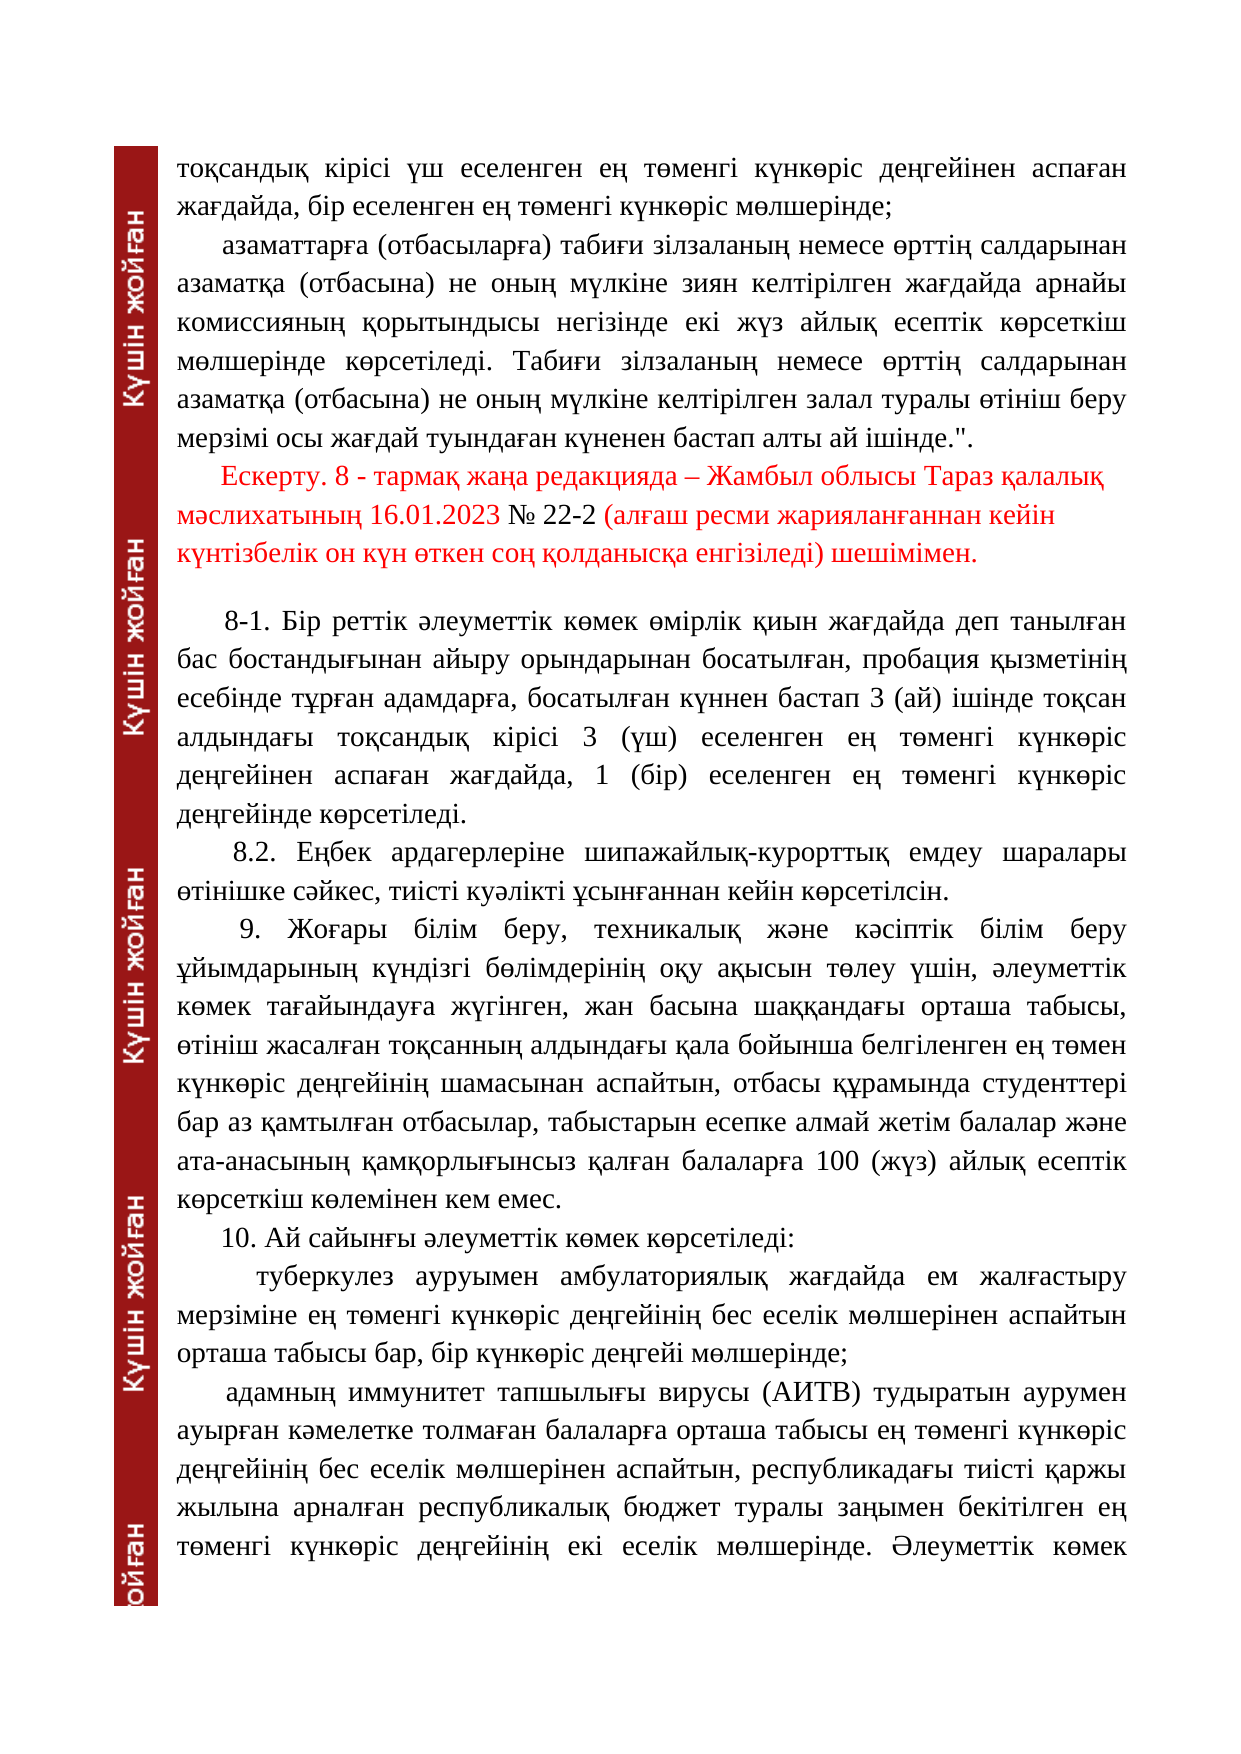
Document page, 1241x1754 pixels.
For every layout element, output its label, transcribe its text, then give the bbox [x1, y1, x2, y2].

picture [114, 1369, 158, 1374]
picture [114, 829, 158, 834]
text 8.2. Еңбек ардагерлеріне шипажайлық-курорттық емдеу шаралары өтінішке сәйкес, тиісті куәлікті ұсынғаннан кейін көрсетілсін. [112, 834, 1128, 906]
text 10. Ай сайынғы әлеуметтік көмек көрсетіледі: [112, 1220, 1128, 1253]
picture [114, 1562, 158, 1606]
text туберкулез ауруымен амбулаториялық жағдайда ем жалғастыру мерзіміне ең төменгі күнкөріс деңгейінің бес еселік мөлшерінен аспайтын орташа табысы бар, бір күнкөріс деңгейі мөлшерінде; [112, 1258, 1128, 1369]
picture [114, 222, 158, 227]
text 8-1. Бір реттік әлеуметтік көмек өмірлік қиын жағдайда деп танылған бас бостандығынан айыру орындарынан босатылған, пробация қызметінің есебінде тұрған адамдарға, босатылған күннен бастап 3 (ай) ішінде тоқсан алдындағы тоқсандық кірісі 3 (үш) еселенген ең төменгі күнкөрiс деңгейiнен аспаған жағдайда, 1 (бір) еселенген ең төменгі күнкөрiс деңгейінде көрсетіледі. [112, 603, 1128, 829]
picture [114, 906, 158, 911]
text азаматтарға (отбасыларға) табиғи зілзаланың немесе өрттің салдарынан азаматқа (отбасына) не оның мүлкіне зиян келтірілген жағдайда арнайы комиссияның қорытындысы негізінде екі жүз айлық есептік көрсеткіш мөлшерінде көрсетіледі. Табиғи зілзаланың немесе өрттің салдарынан азаматқа (отбасына) не оның мүлкіне келтірілген залал туралы өтініш беру мерзімі осы жағдай туындаған күненен бастап алты ай ішінде.". [112, 227, 1128, 453]
text Ескерту. 8 - тармақ жаңа редакцияда – Жамбыл облысы Тараз қалалық мәслихатының 16.01.2023 № 22-2 (алғаш ресми жарияланғаннан кейін күнтізбелік он күн өткен соң қолданысқа енгізіледі) шешімімен. [112, 458, 1128, 599]
picture [114, 453, 158, 458]
text 9. Жоғары білім беру, техникалық және кәсіптік білім беру ұйымдарының күндізгі бөлімдерінің оқу ақысын төлеу үшін, әлеуметтік көмек тағайындауға жүгінген, жан басына шаққандағы орташа табысы, өтініш жасалған тоқсанның алдындағы қала бойынша белгіленген ең төмен күнкөріс деңгейінің шамасынан аспайтын, отбасы құрамында студенттері бар аз қамтылған отбасылар, табыстарын есепке алмай жетім балалар және ата-анасының қамқорлығынсыз қалған балаларға 100 (жүз) айлық есептік көрсеткіш көлемінен кем емес. [112, 911, 1128, 1215]
picture [114, 146, 158, 150]
picture [114, 599, 158, 603]
picture [114, 1215, 158, 1220]
picture [114, 1253, 158, 1258]
